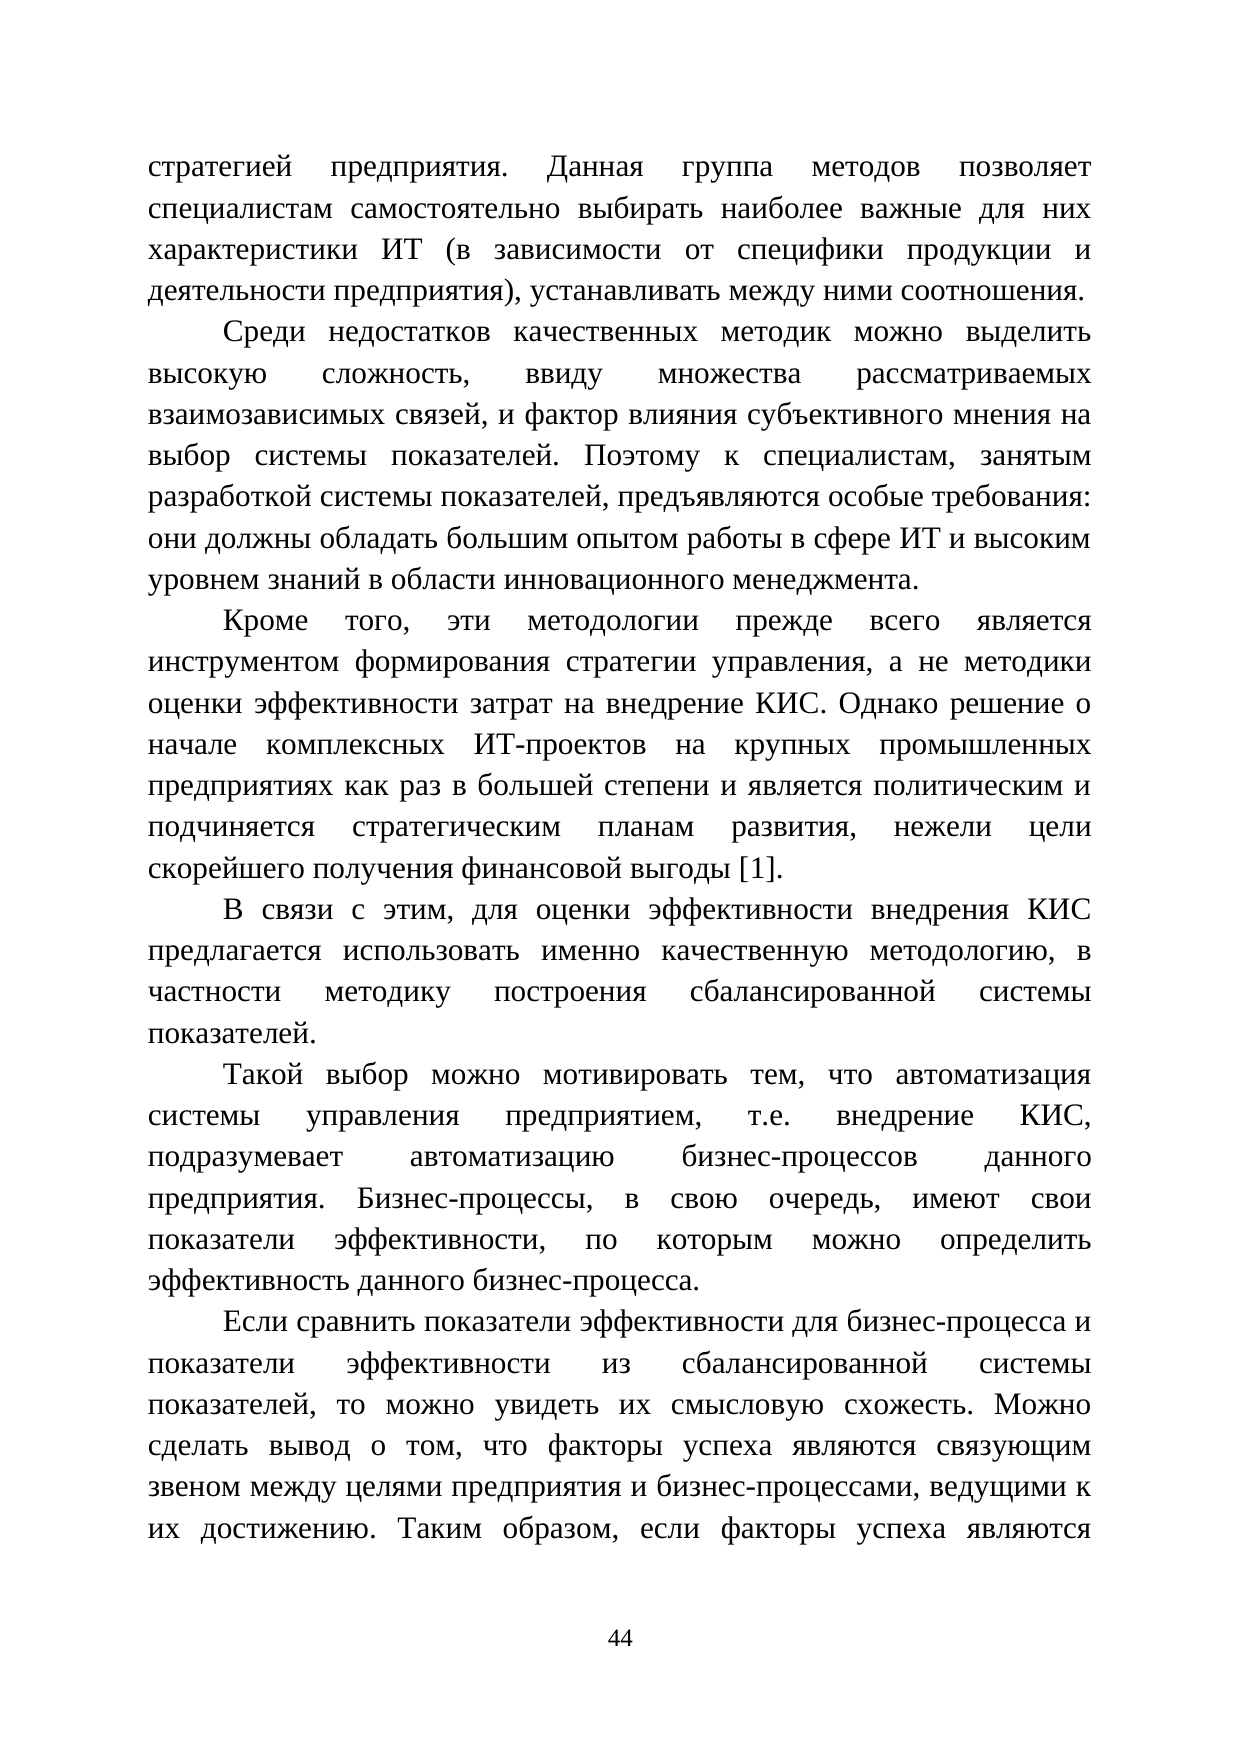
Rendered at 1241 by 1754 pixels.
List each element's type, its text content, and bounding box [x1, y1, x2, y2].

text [148, 148, 1092, 307]
text В связи с этим, для оценки эффективности внедрения КИС предлагается использовать именно качественную методологию, в частности методику построения сбалансированной системы показателей. [148, 890, 1092, 1050]
text Такой выбор можно мотивировать тем, что автоматизация системы управления предприятием, т.е. внедрение КИС, подразумевает автоматизацию бизнес-процессов данного предприятия. Бизнес-процессы, в свою очередь, имеют свои показатели эффективности, по которым можно определить эффективность данного бизнес-процесса. [148, 1055, 1092, 1297]
text Среди недостатков качественных методик можно выделить высокую сложность, ввиду множества рассматриваемых взаимозависимых связей, и фактор влияния субъективного мнения на выбор системы показателей. Поэтому к специалистам, занятым разработкой системы показателей, предъявляются особые требования: они должны обладать большим опытом работы в сфере ИТ и высоким уровнем знаний в области инновационного менеджмента. [148, 313, 1092, 596]
text Кроме того, эти методологии прежде всего является инструментом формирования стратегии управления, а не методики оценки эффективности затрат на внедрение КИС. Однако решение о начале комплексных ИТ-проектов на крупных промышленных предприятиях как раз в большей степени и является политическим и подчиняется стратегическим планам развития, нежели цели скорейшего получения финансовой выгоды [1]. [148, 601, 1092, 885]
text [148, 1303, 1092, 1545]
